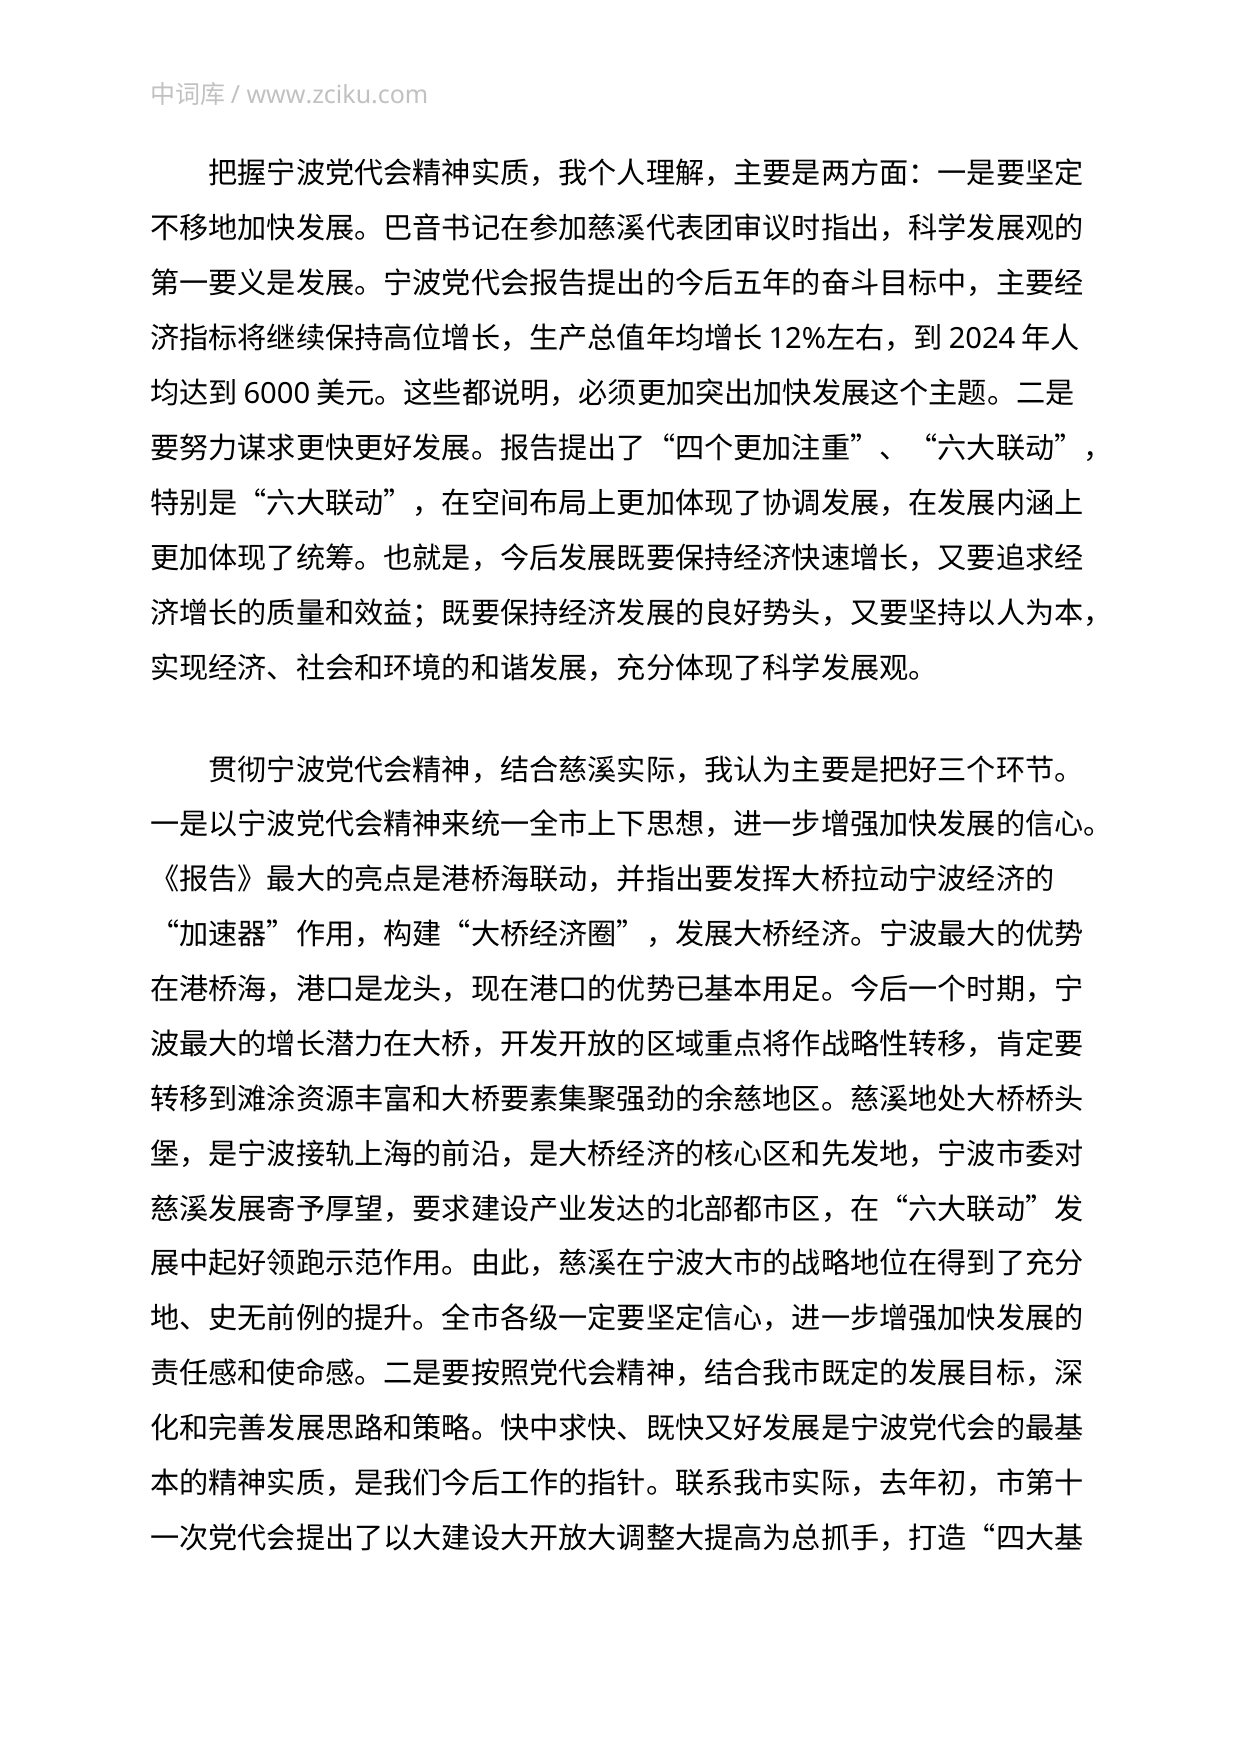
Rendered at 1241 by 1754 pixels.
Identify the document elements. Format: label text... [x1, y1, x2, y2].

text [150, 746, 1090, 1557]
text 把握宁波党代会精神实质，我个人理解，主要是两方面：一是要坚定不移地加快发展。巴音书记在参加慈溪代表团审议时指出，科学发展观的第一要义是发展。宁波党代会报告提出的今后五年的奋斗目标中，主要经济指标将继续保持高位增长，生产总值年均增长12%左右，到2024年人均达到6000美元。这些都说明，必须更加突出加快发展这个主题。二是要努力谋求更快更好发展。报告提出了“四个更加注重”、“六大联动”，特别是“六大联动”，在空间布局上更加体现了协调发展，在发展内涵上更加体现了统筹。也就是，今后发展既要保持经济快速增长，又要追求经济增长的质量和效益；既要保持经济发展的良好势头，又要坚持以人为本，实现经济、社会和环境的和谐发展，充分体现了科学发展观。 [150, 150, 1090, 687]
